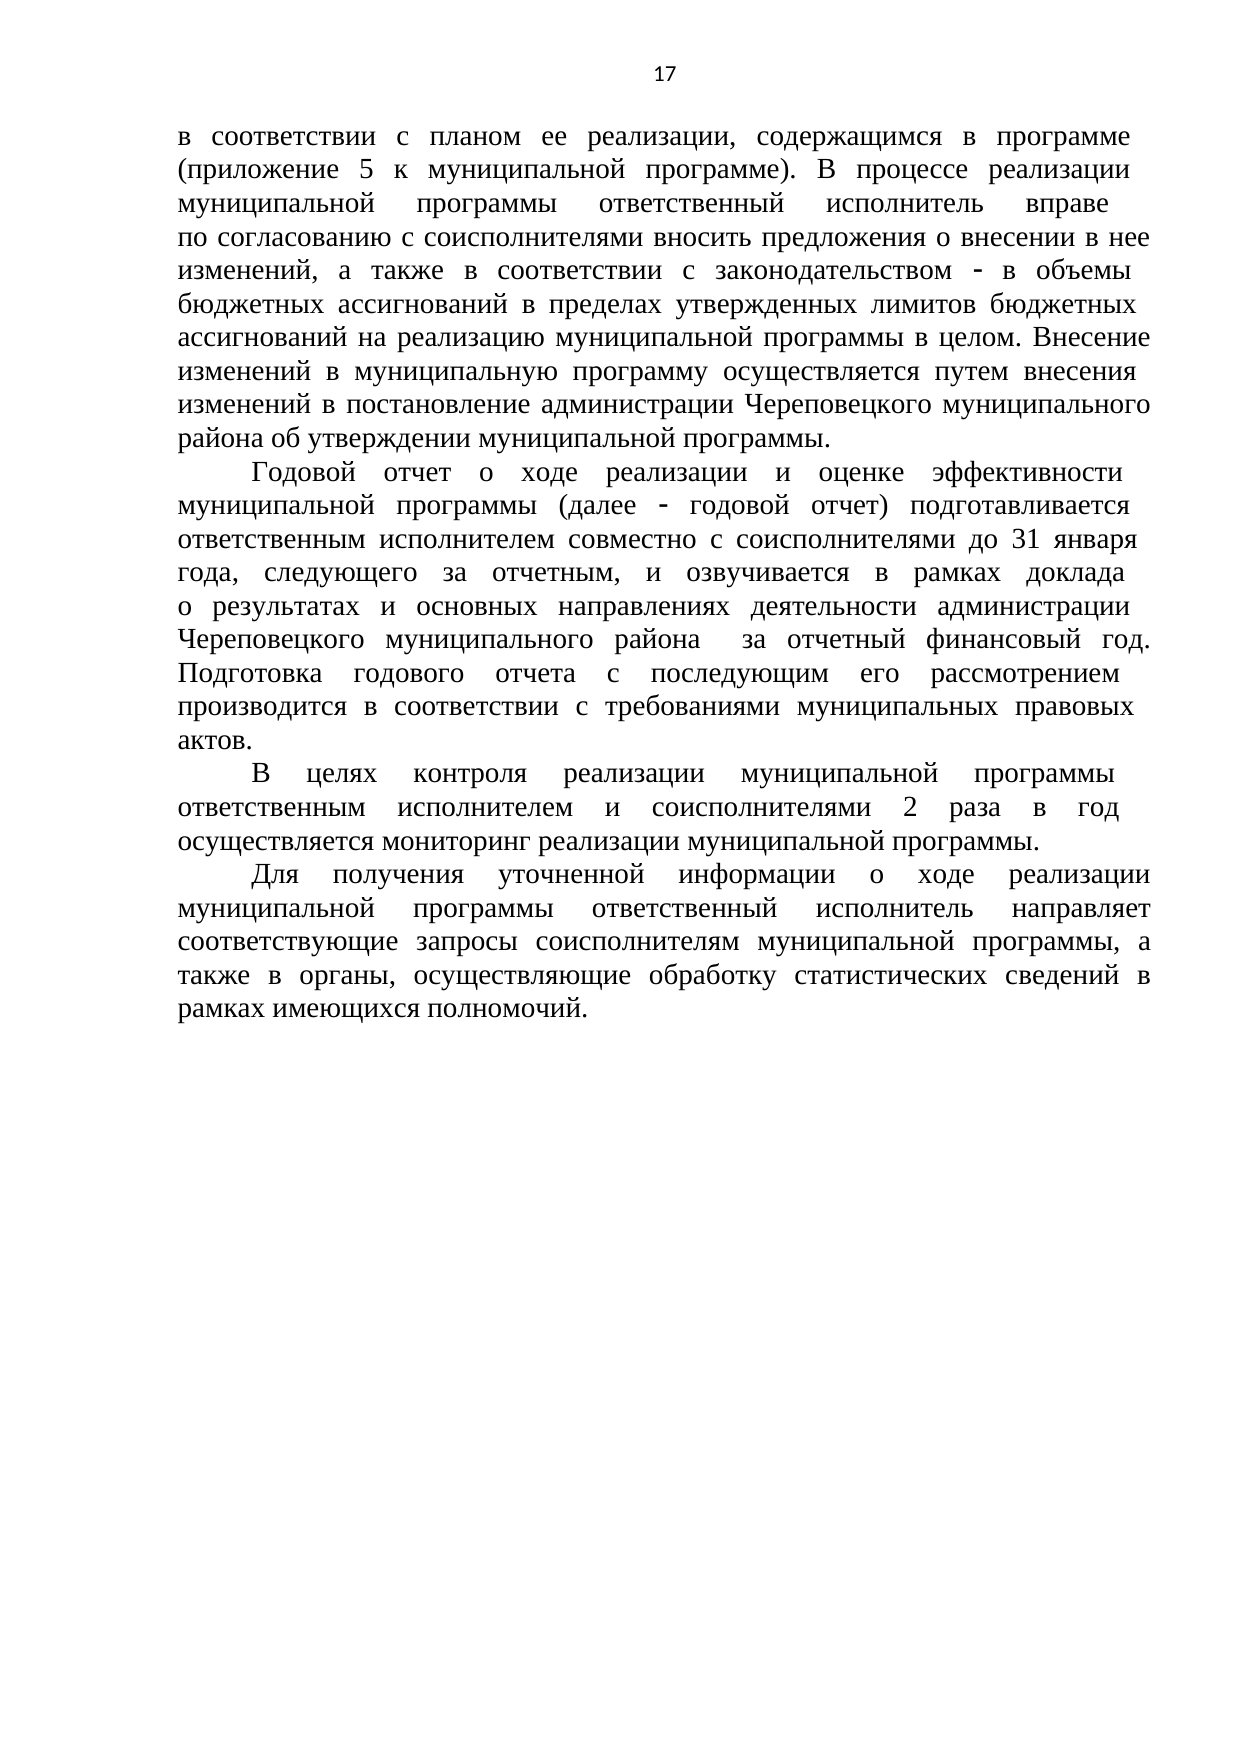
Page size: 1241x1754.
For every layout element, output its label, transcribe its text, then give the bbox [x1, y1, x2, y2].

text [177, 118, 1152, 454]
text В целях контроля реализации муниципальной программы ответственным исполнителем и соисполнителями 2 раза в год осуществляется мониторинг реализации муниципальной программы. [177, 756, 1152, 856]
text Для получения уточненной информации о ходе реализации муниципальной программы ответственный исполнитель направляет соответствующие запросы соисполнителям муниципальной программы, а также в органы, осуществляющие обработку статистических сведений в рамках имеющихся полномочий. [177, 856, 1152, 1024]
text Годовой отчет о ходе реализации и оценке эффективности муниципальной программы (далее годовой отчет) подготавливается ответственным исполнителем совместно с соисполнителями до 31 января года, следующего за отчетным, и озвучивается в рамках доклада о результатах и основных направлениях деятельности администрации Череповецкого муниципального района за отчетный финансовый год. Подготовка годового отчета с последующим его рассмотрением производится в соответствии с требованиями муниципальных правовых актов. [177, 454, 1152, 756]
